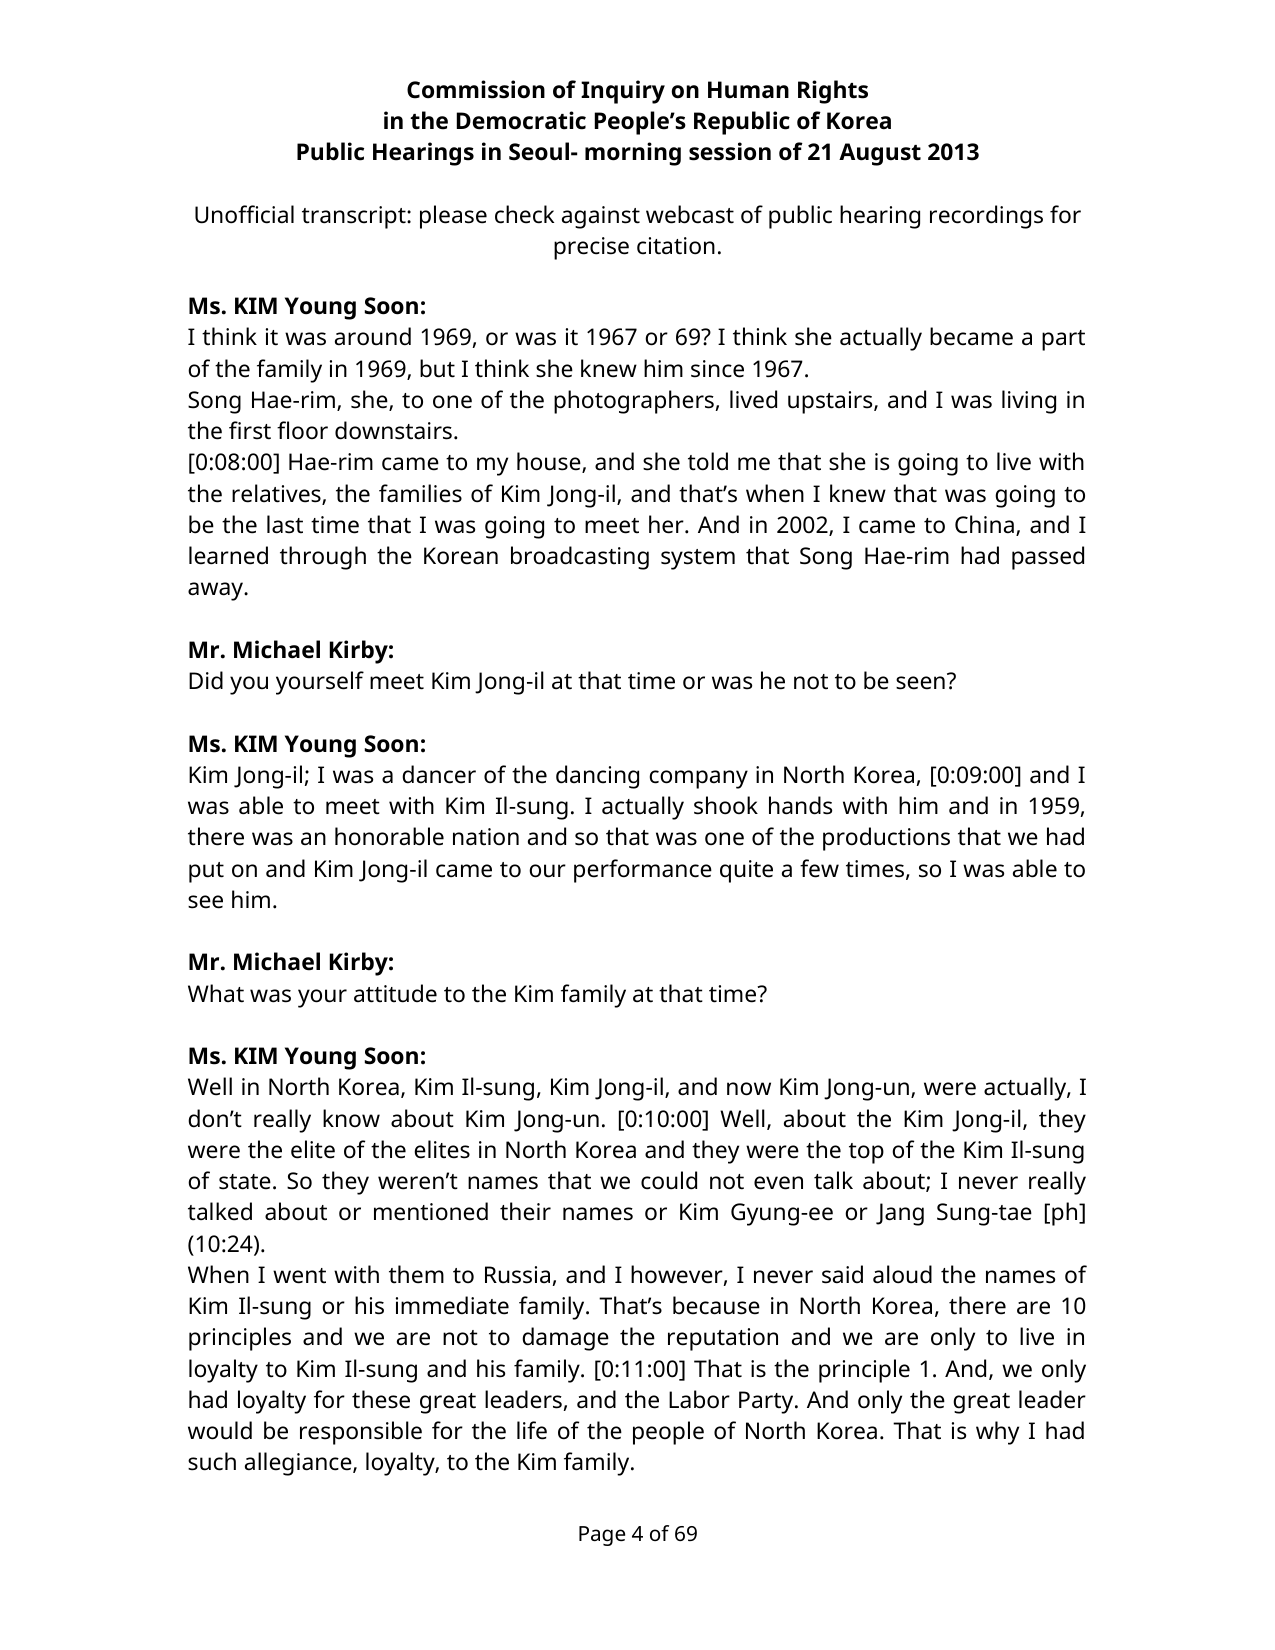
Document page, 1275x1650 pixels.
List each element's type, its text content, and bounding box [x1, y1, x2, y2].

text What was your attitude to the Kim family at that time? [187, 977, 1087, 1009]
text [0:08:00] Hae-rim came to my house, and she told me that she is going to live with the relatives, the families of Kim Jong-il, and that’s when I knew that was going to be the last time that I was going to meet her. And in 2002, I came to China, and I learned through the Korean broadcasting system that Song Hae-rim had passed away. [187, 446, 1087, 602]
text Did you yourself meet Kim Jong-il at that time or was he not to be seen? [187, 665, 1087, 696]
text Well in North Korea, Kim Il-sung, Kim Jong-il, and now Kim Jong-un, were actually, I don’t really know about Kim Jong-un. [0:10:00] Well, about the Kim Jong-il, they were the elite of the elites in North Korea and they were the top of the Kim Il-sung of state. So they weren’t names that we could not even talk about; I never really talked about or mentioned their names or Kim Gyung-ee or Jang Sung-tae [ph] (10:24). [187, 1071, 1087, 1259]
text Ms. KIM Young Soon: [187, 727, 1087, 759]
text Mr. Michael Kirby: [187, 634, 1087, 665]
text Ms. KIM Young Soon: [187, 1040, 1087, 1071]
text Kim Jong-il; I was a dancer of the dancing company in North Korea, [0:09:00] and I was able to meet with Kim Il-sung. I actually shook hands with him and in 1959, there was an honorable nation and so that was one of the productions that we had put on and Kim Jong-il came to our performance quite a few times, so I was able to see him. [187, 759, 1087, 915]
text Ms. KIM Young Soon: [187, 290, 1087, 321]
text When I went with them to Russia, and I however, I never said aloud the names of Kim Il-sung or his immediate family. That’s because in North Korea, there are 10 principles and we are not to damage the reputation and we are only to live in loyalty to Kim Il-sung and his family. [0:11:00] That is the principle 1. And, we only had loyalty for these great leaders, and the Labor Party. And only the great leader would be responsible for the life of the people of North Korea. That is why I had such allegiance, loyalty, to the Kim family. [187, 1259, 1087, 1477]
text Mr. Michael Kirby: [187, 946, 1087, 977]
text I think it was around 1969, or was it 1967 or 69? I think she actually became a part of the family in 1969, but I think she knew him since 1967. [187, 321, 1087, 384]
text Song Hae-rim, she, to one of the photographers, lived upstairs, and I was living in the first floor downstairs. [187, 384, 1087, 446]
